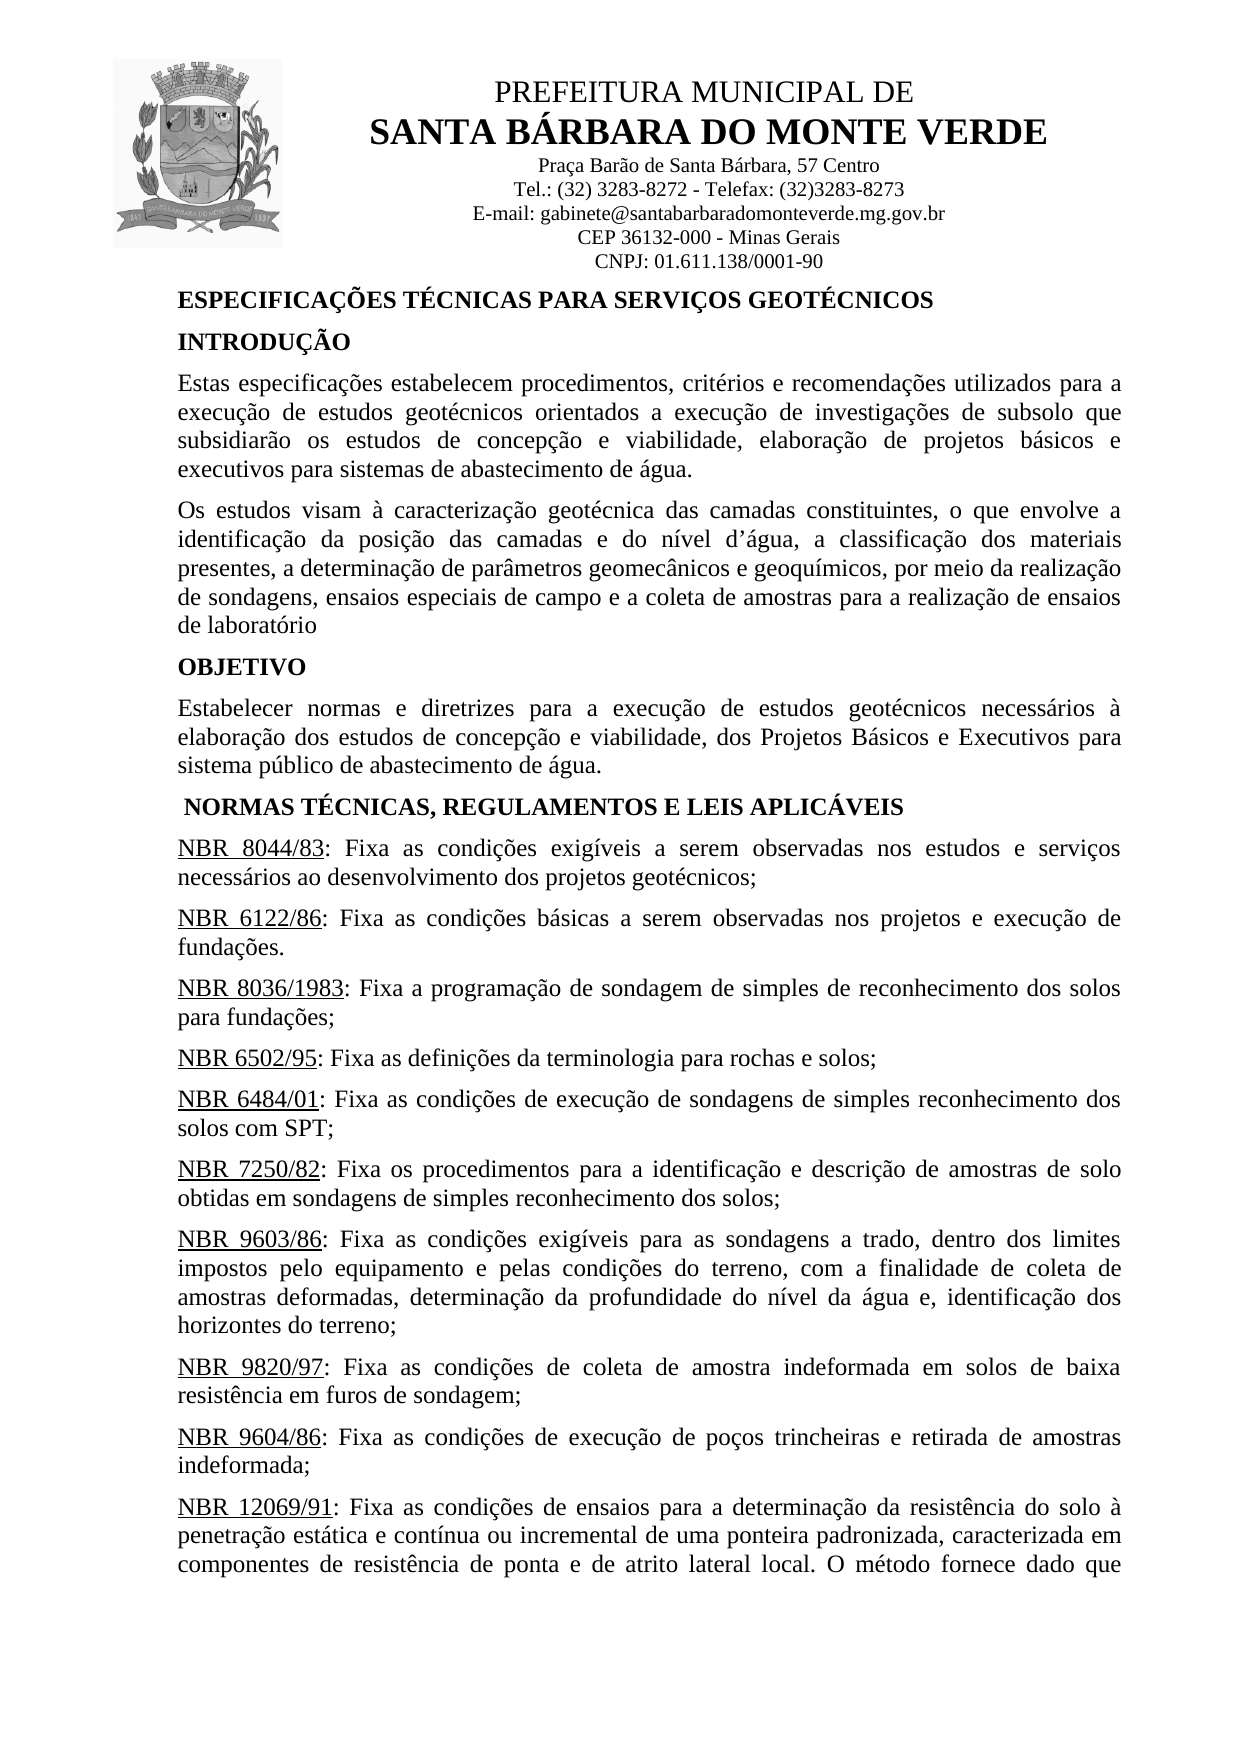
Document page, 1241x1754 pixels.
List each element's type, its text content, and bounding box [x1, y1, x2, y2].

text INTRODUÇÃO [177, 327, 1122, 356]
text NORMAS TÉCNICAS, REGULAMENTOS E LEIS APLICÁVEIS [177, 792, 1122, 821]
text NBR 9604/86: Fixa as condições de execução de poços trincheiras e retirada de amostras indeformada; [177, 1422, 1122, 1479]
text NBR 8044/83: Fixa as condições exigíveis a serem observadas nos estudos e serviços necessários ao desenvolvimento dos projetos geotécnicos; [177, 833, 1122, 891]
text NBR 6484/01: Fixa as condições de execução de sondagens de simples reconhecimento dos solos com SPT; [177, 1084, 1122, 1142]
text NBR 6122/86: Fixa as condições básicas a serem observadas nos projetos e execução de fundações. [177, 903, 1122, 961]
text NBR 8036/1983: Fixa a programação de sondagem de simples de reconhecimento dos solos para fundações; [177, 973, 1122, 1031]
text NBR 9820/97: Fixa as condições de coleta de amostra indeformada em solos de baixa resistência em furos de sondagem; [177, 1352, 1122, 1409]
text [177, 1492, 1122, 1578]
text Estas especificações estabelecem procedimentos, critérios e recomendações utilizados para a execução de estudos geotécnicos orientados a execução de investigações de subsolo que subsidiarão os estudos de concepção e viabilidade, elaboração de projetos básicos e executivos para sistemas de abastecimento de água. [177, 368, 1122, 483]
text Estabelecer normas e diretrizes para a execução de estudos geotécnicos necessários à elaboração dos estudos de concepção e viabilidade, dos Projetos Básicos e Executivos para sistema público de abastecimento de água. [177, 693, 1122, 779]
text NBR 9603/86: Fixa as condições exigíveis para as sondagens a trado, dentro dos limites impostos pelo equipamento e pelas condições do terreno, com a finalidade de coleta de amostras deformadas, determinação da profundidade do nível da água e, identificação dos horizontes do terreno; [177, 1224, 1122, 1339]
text NBR 7250/82: Fixa os procedimentos para a identificação e descrição de amostras de solo obtidas em sondagens de simples reconhecimento dos solos; [177, 1154, 1122, 1212]
text Os estudos visam à caracterização geotécnica das camadas constituintes, o que envolve a identificação da posição das camadas e do nível d’água, a classificação dos materiais presentes, a determinação de parâmetros geomecânicos e geoquímicos, por meio da realização de sondagens, ensaios especiais de campo e a coleta de amostras para a realização de ensaios de laboratório [177, 496, 1122, 639]
text ESPECIFICAÇÕES TÉCNICAS PARA SERVIÇOS GEOTÉCNICOS [177, 286, 1122, 314]
text NBR 6502/95: Fixa as definições da terminologia para rochas e solos; [177, 1043, 1122, 1072]
text OBJETIVO [177, 652, 1122, 681]
